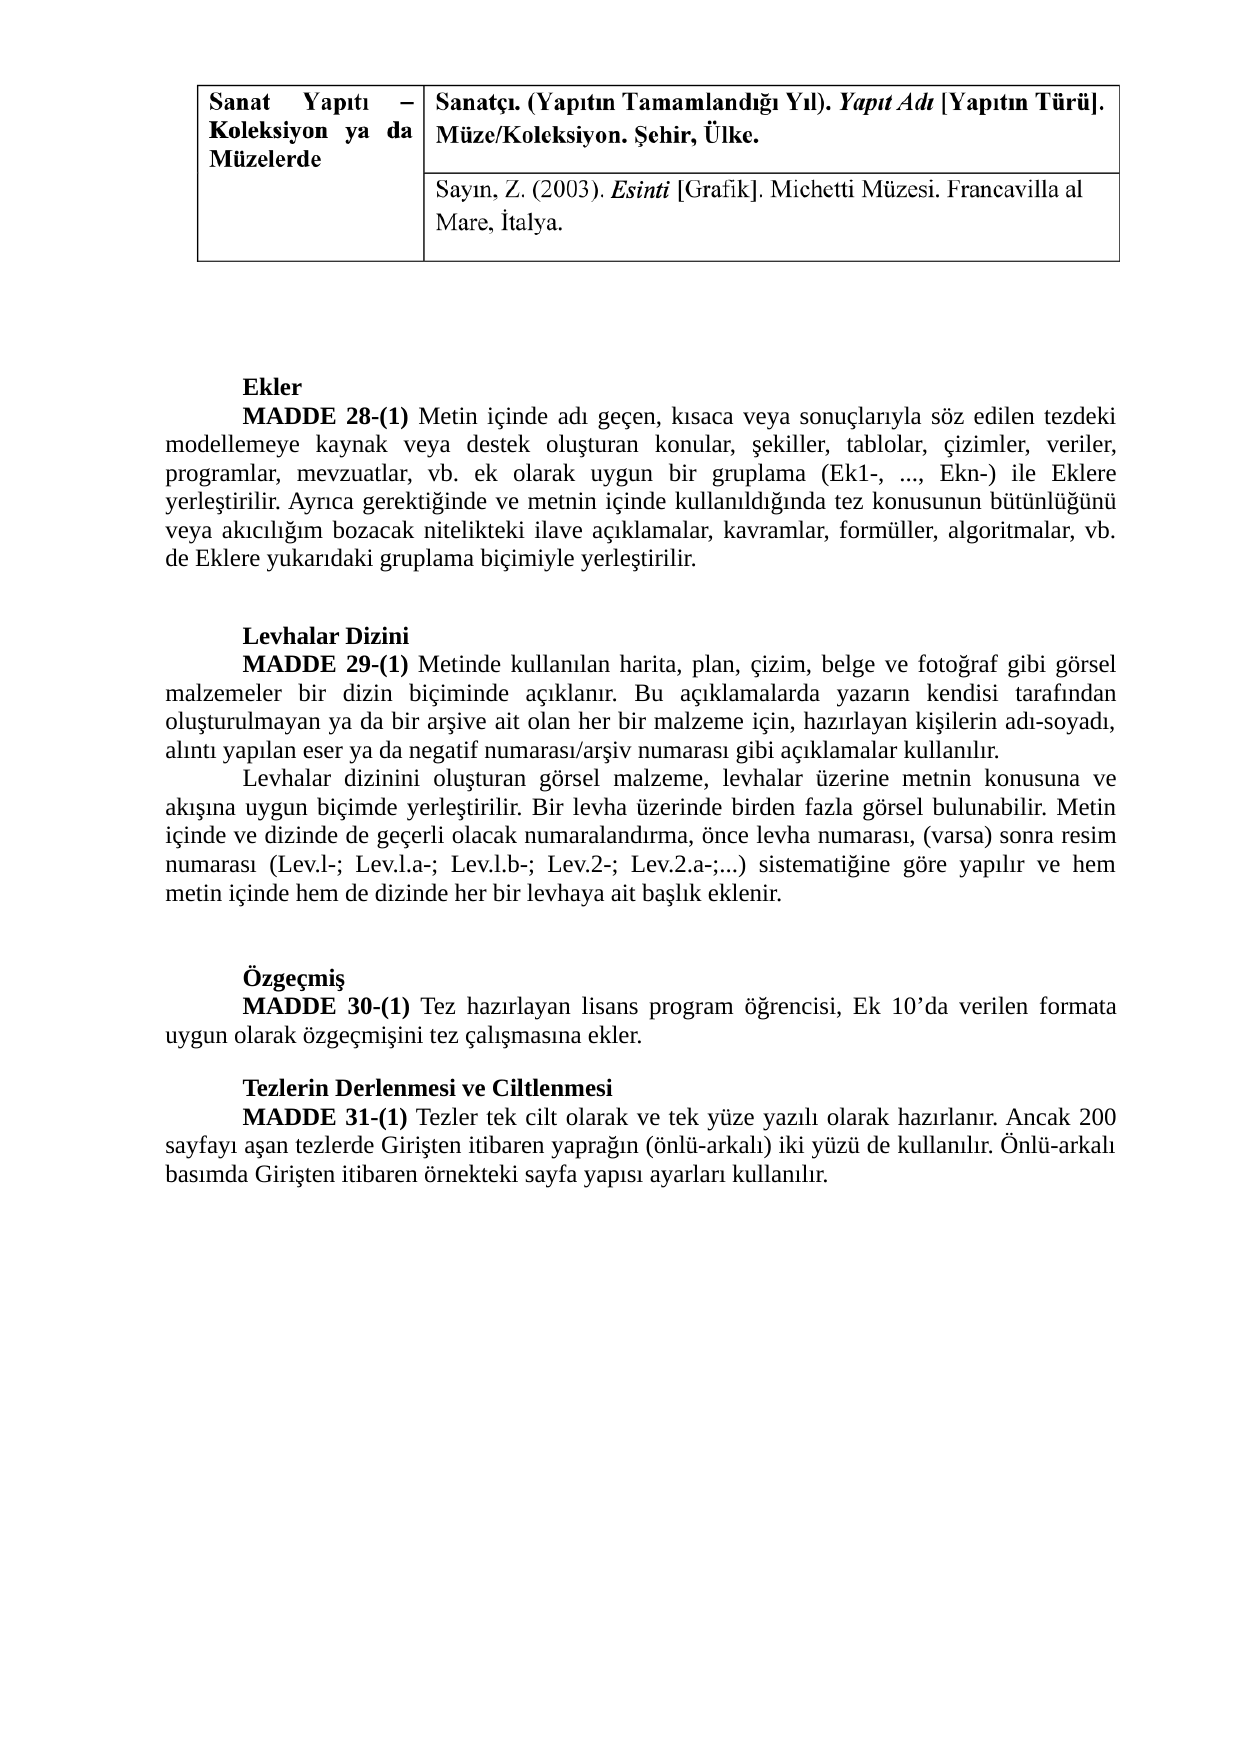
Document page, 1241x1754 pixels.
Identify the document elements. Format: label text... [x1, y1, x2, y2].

text MADDE 29-(1) Metinde kullanılan harita, plan, çizim, belge ve fotoğraf gibi görsel malzemeler bir dizin biçiminde açıklanır. Bu açıklamalarda yazarın kendisi tarafından oluşturulmayan ya da bir arşive ait olan her bir malzeme için, hazırlayan kişilerin adı-soyadı, alıntı yapılan eser ya da negatif numarası/arşiv numarası gibi açıklamalar kullanılır. [165, 650, 1117, 764]
text MADDE 28-(1) Metin içinde adı geçen, kısaca veya sonuçlarıyla söz edilen tezdeki modellemeye kaynak veya destek oluşturan konular, şekiller, tablolar, çizimler, veriler, programlar, mevzuatlar, vb. ek olarak uygun bir gruplama (Ek1-, ..., Ekn-) ile Eklere yerleştirilir. Ayrıca gerektiğinde ve metnin içinde kullanıldığında tez konusunun bütünlüğünü veya akıcılığım bozacak nitelikteki ilave açıklamalar, kavramlar, formüller, algoritmalar, vb. de Eklere yukarıdaki gruplama biçimiyle yerleştirilir. [165, 401, 1117, 573]
text Levhalar dizinini oluşturan görsel malzeme, levhalar üzerine metnin konusuna ve akışına uygun biçimde yerleştirilir. Bir levha üzerinde birden fazla görsel bulunabilir. Metin içinde ve dizinde de geçerli olacak numaralandırma, önce levha numarası, (varsa) sonra resim numarası (Lev.l-; Lev.l.a-; Lev.l.b-; Lev.2-; Lev.2.a-;...) sistematiğine göre yapılır ve hem metin içinde hem de dizinde her bir levhaya ait başlık eklenir. [165, 764, 1117, 907]
text Ekler [165, 373, 1117, 401]
text Özgeçmiş [165, 963, 1117, 992]
text Levhalar Dizini [165, 621, 1117, 650]
text MADDE 31-(1) Tezler tek cilt olarak ve tek yüze yazılı olarak hazırlanır. Ancak 200 sayfayı aşan tezlerde Girişten itibaren yaprağın (önlü-arkalı) iki yüzü de kullanılır. Önlü-arkalı basımda Girişten itibaren örnekteki sayfa yapısı ayarları kullanılır. [165, 1102, 1117, 1188]
text MADDE 30-(1) Tez hazırlayan lisans program öğrencisi, Ek 10’da verilen formata uygun olarak özgeçmişini tez çalışmasına ekler. [165, 992, 1117, 1049]
text Tezlerin Derlenmesi ve Ciltlenmesi [165, 1074, 1117, 1102]
picture [182, 75, 1128, 269]
